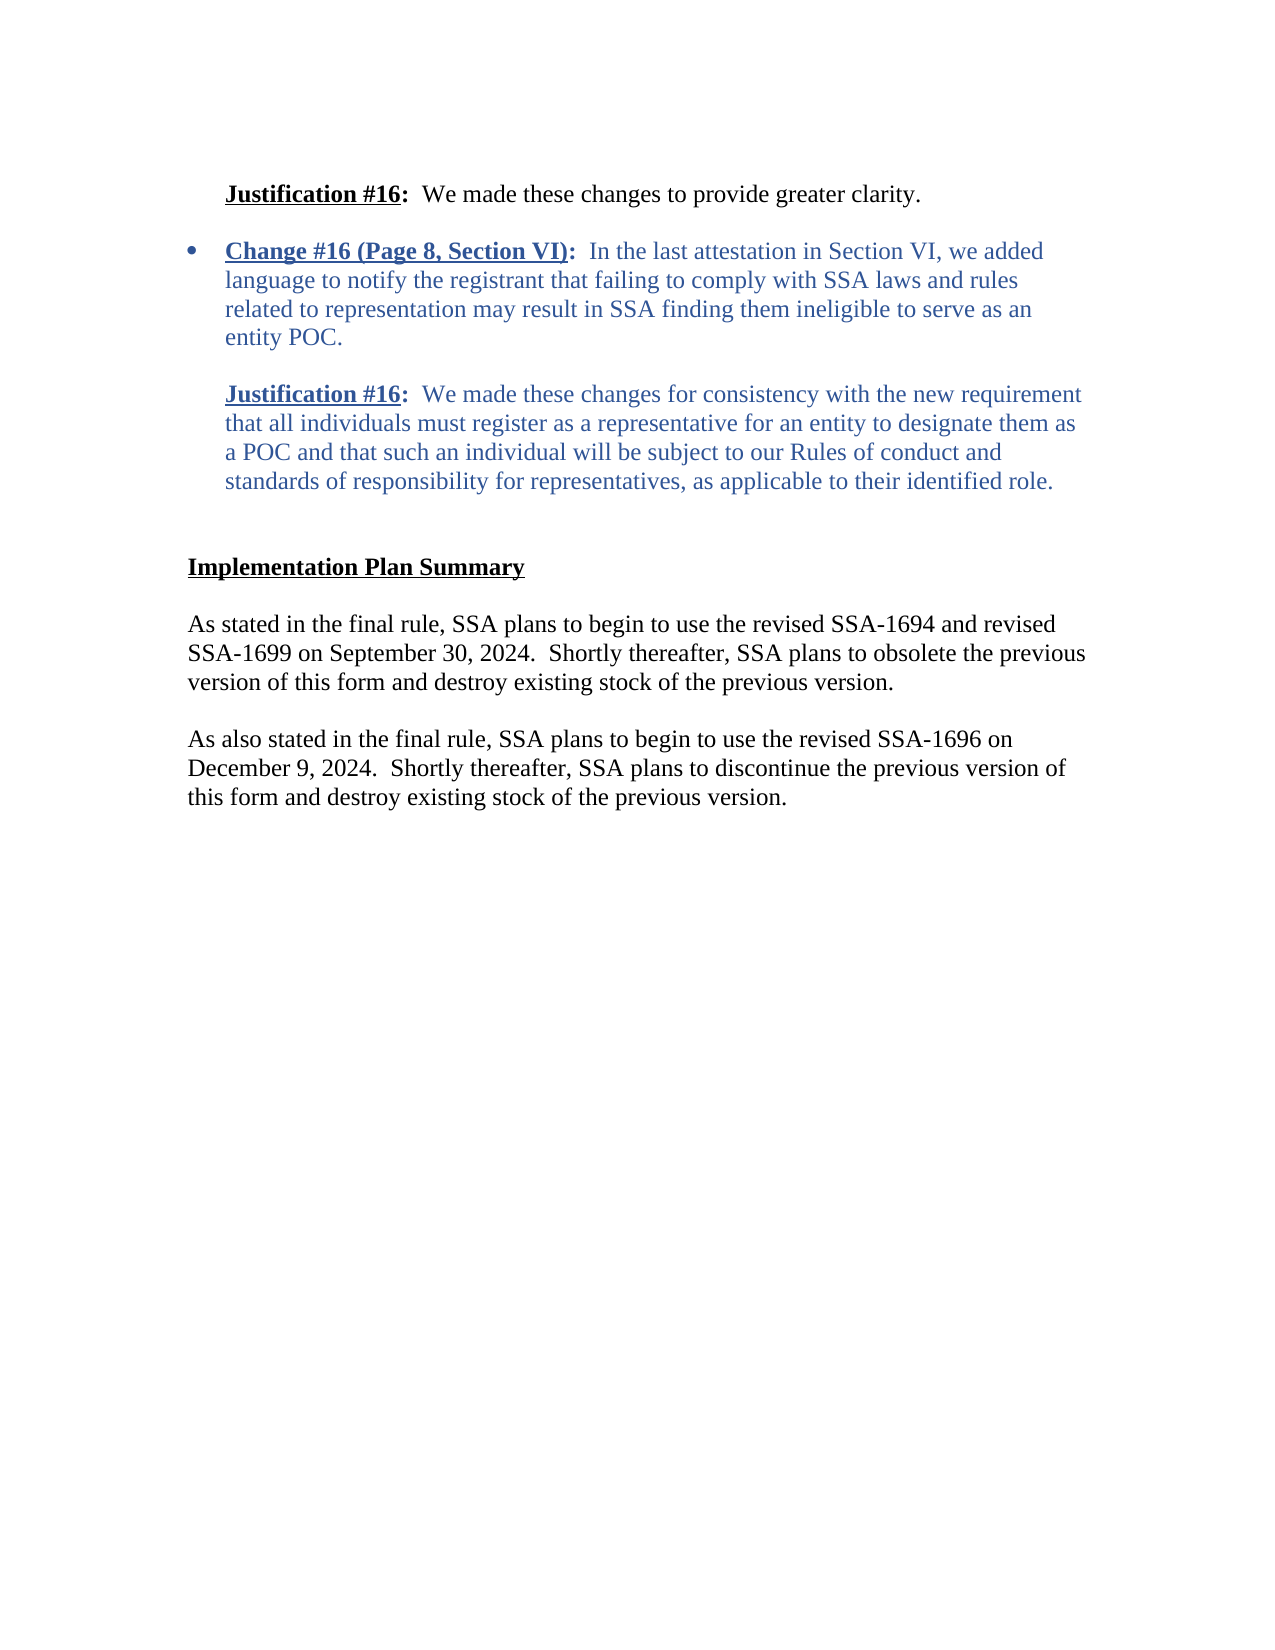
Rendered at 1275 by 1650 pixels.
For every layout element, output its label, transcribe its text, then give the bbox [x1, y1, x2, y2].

text Justification #16: We made these changes for consistency with the new requirement that all individuals must register as a representative for an entity to designate them as a POC and that such an individual will be subject to our Rules of conduct and standards of responsibility for representatives, as applicable to their identified role. [225, 379, 1087, 494]
list Change #16 (Page 8, Section VI): In the last attestation in Section VI, we added language to notify the registrant that failing to comply with SSA laws and rules related to representation may result in SSA finding them ineligible to serve as an entity POC. [187, 236, 1087, 379]
text As stated in the final rule, SSA plans to begin to use the revised SSA-1694 and revised SSA-1699 on September 30, 2024. Shortly thereafter, SSA plans to obsolete the previous version of this form and destroy existing stock of the previous version. [187, 609, 1087, 696]
subtitle Implementation Plan Summary [187, 552, 1087, 581]
text As also stated in the final rule, SSA plans to begin to use the revised SSA-1696 on December 9, 2024. Shortly thereafter, SSA plans to discontinue the previous version of this form and destroy existing stock of the previous version. [187, 724, 1087, 811]
text Justification #16: We made these changes to provide greater clarity. [225, 179, 1087, 207]
